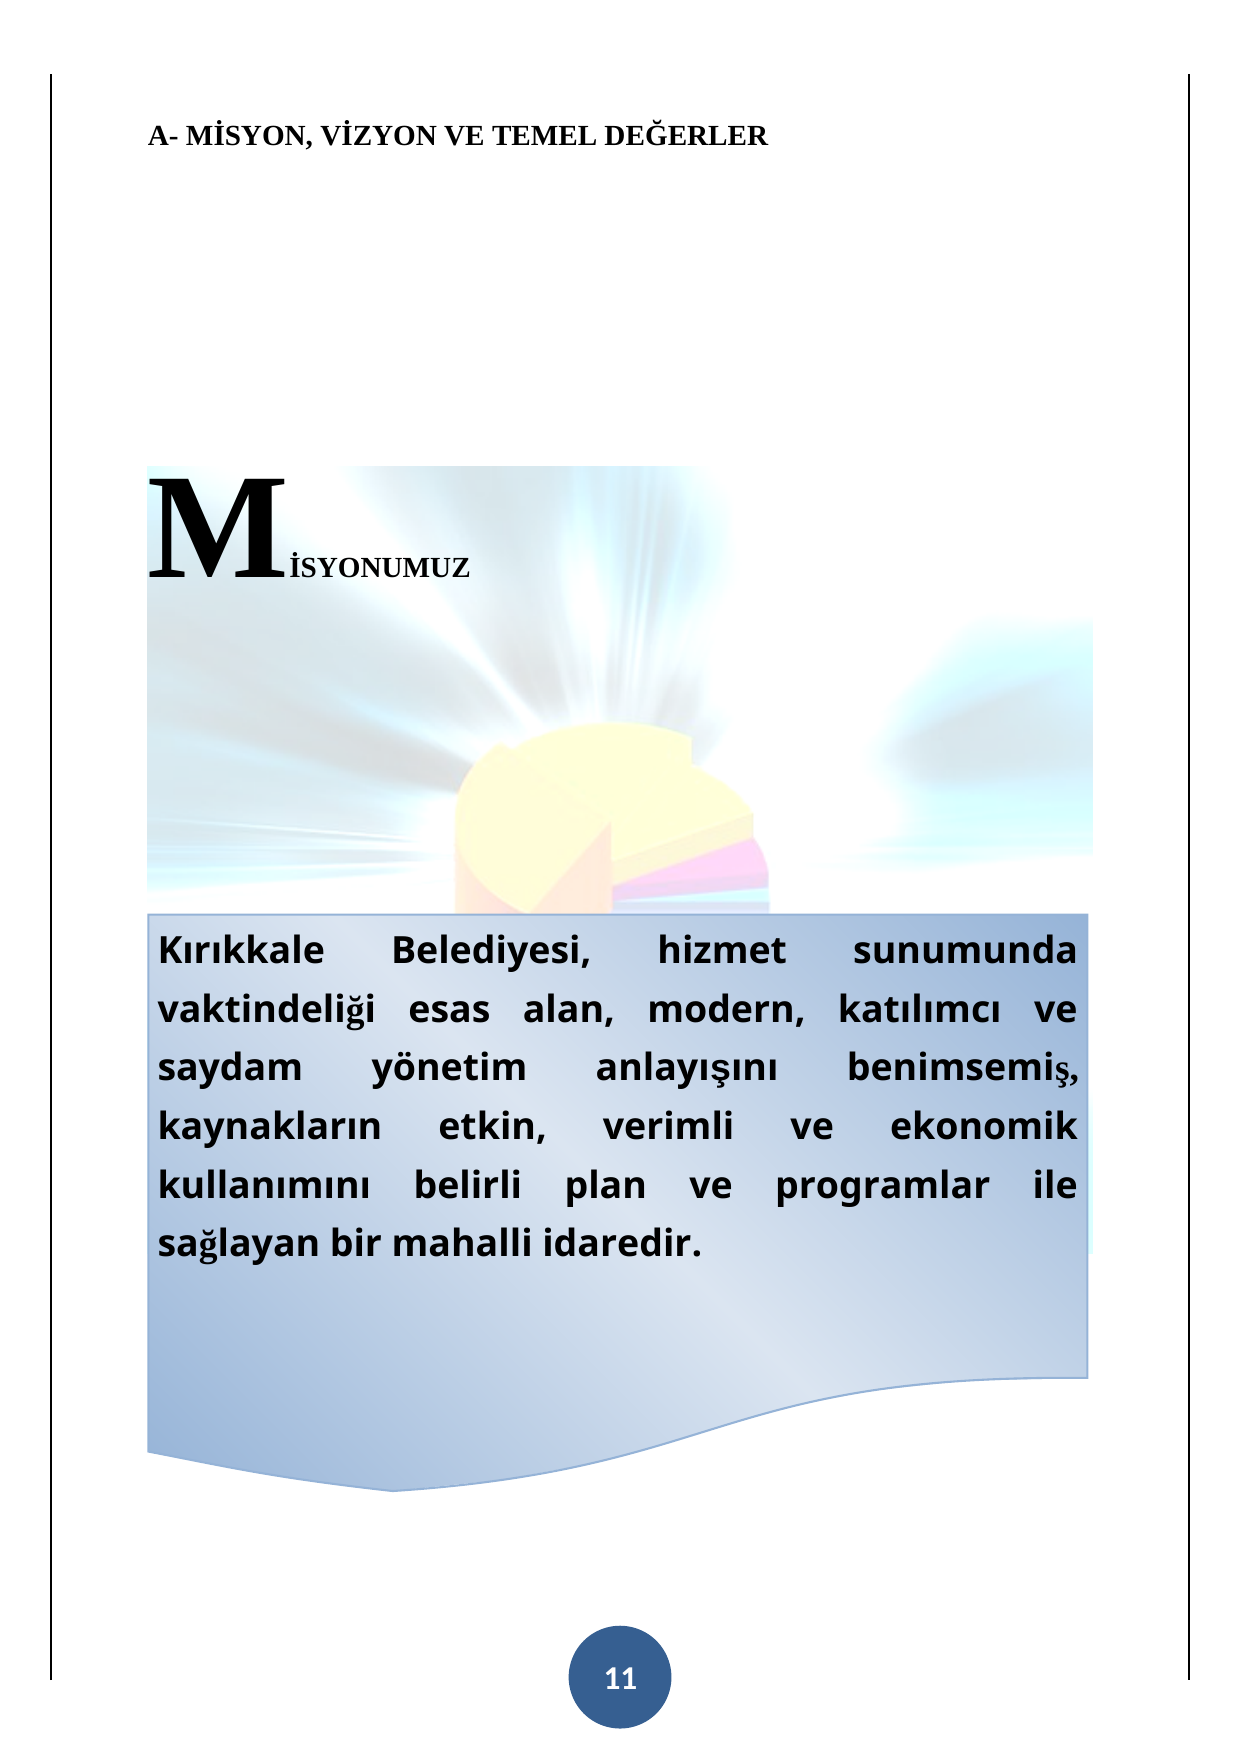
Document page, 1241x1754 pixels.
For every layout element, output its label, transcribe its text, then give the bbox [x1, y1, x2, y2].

subtitle A- MİSYON, VİZYON VE TEMEL DEĞERLER [148, 118, 1093, 152]
subtitle MİSYONUMUZ [148, 437, 1093, 609]
